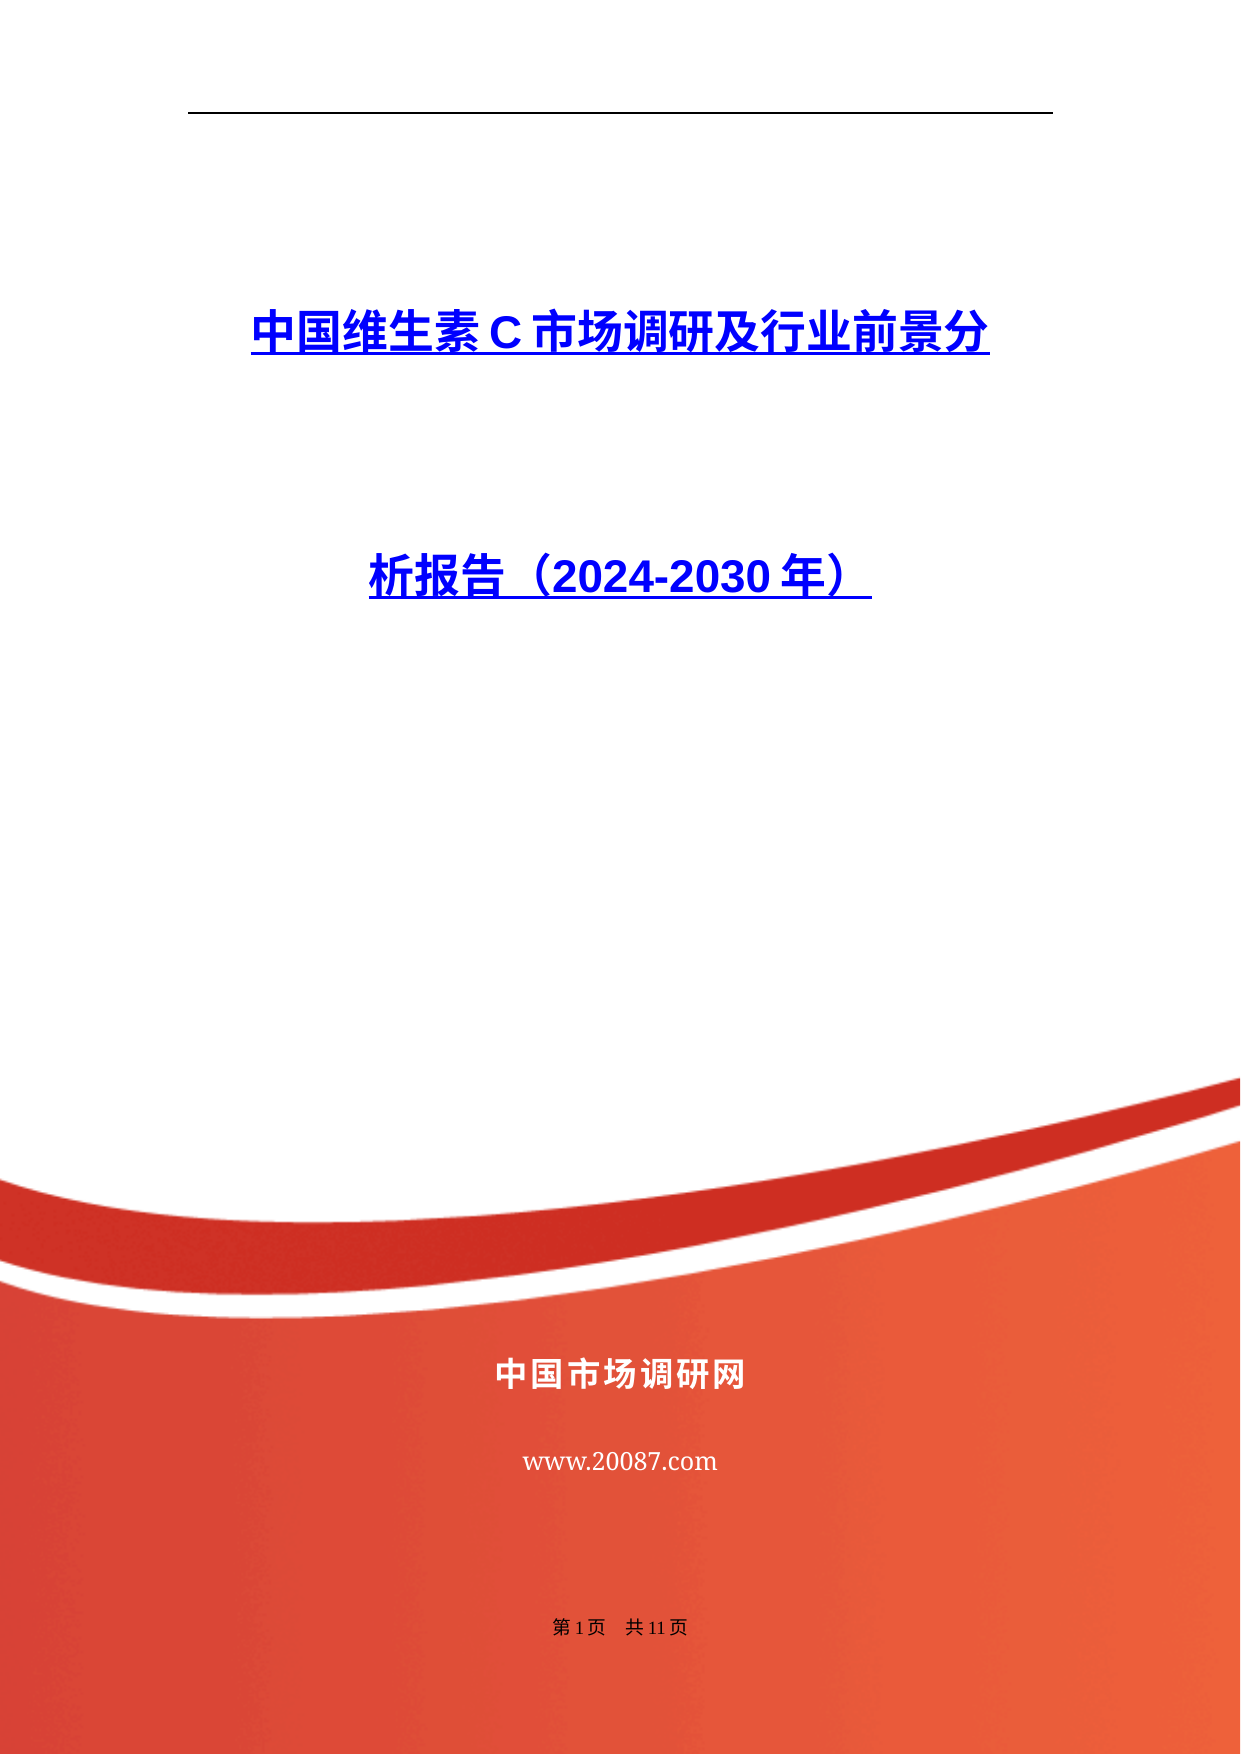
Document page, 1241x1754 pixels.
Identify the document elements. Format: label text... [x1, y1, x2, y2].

subtitle 中国市场调研网 [187, 1339, 1053, 1404]
picture [0, 1006, 1241, 1754]
table_header 中国维生素C市场调研及行业前景分析报告（2024-2030年） [188, 207, 1053, 773]
text www.20087.com [187, 1428, 1053, 1493]
